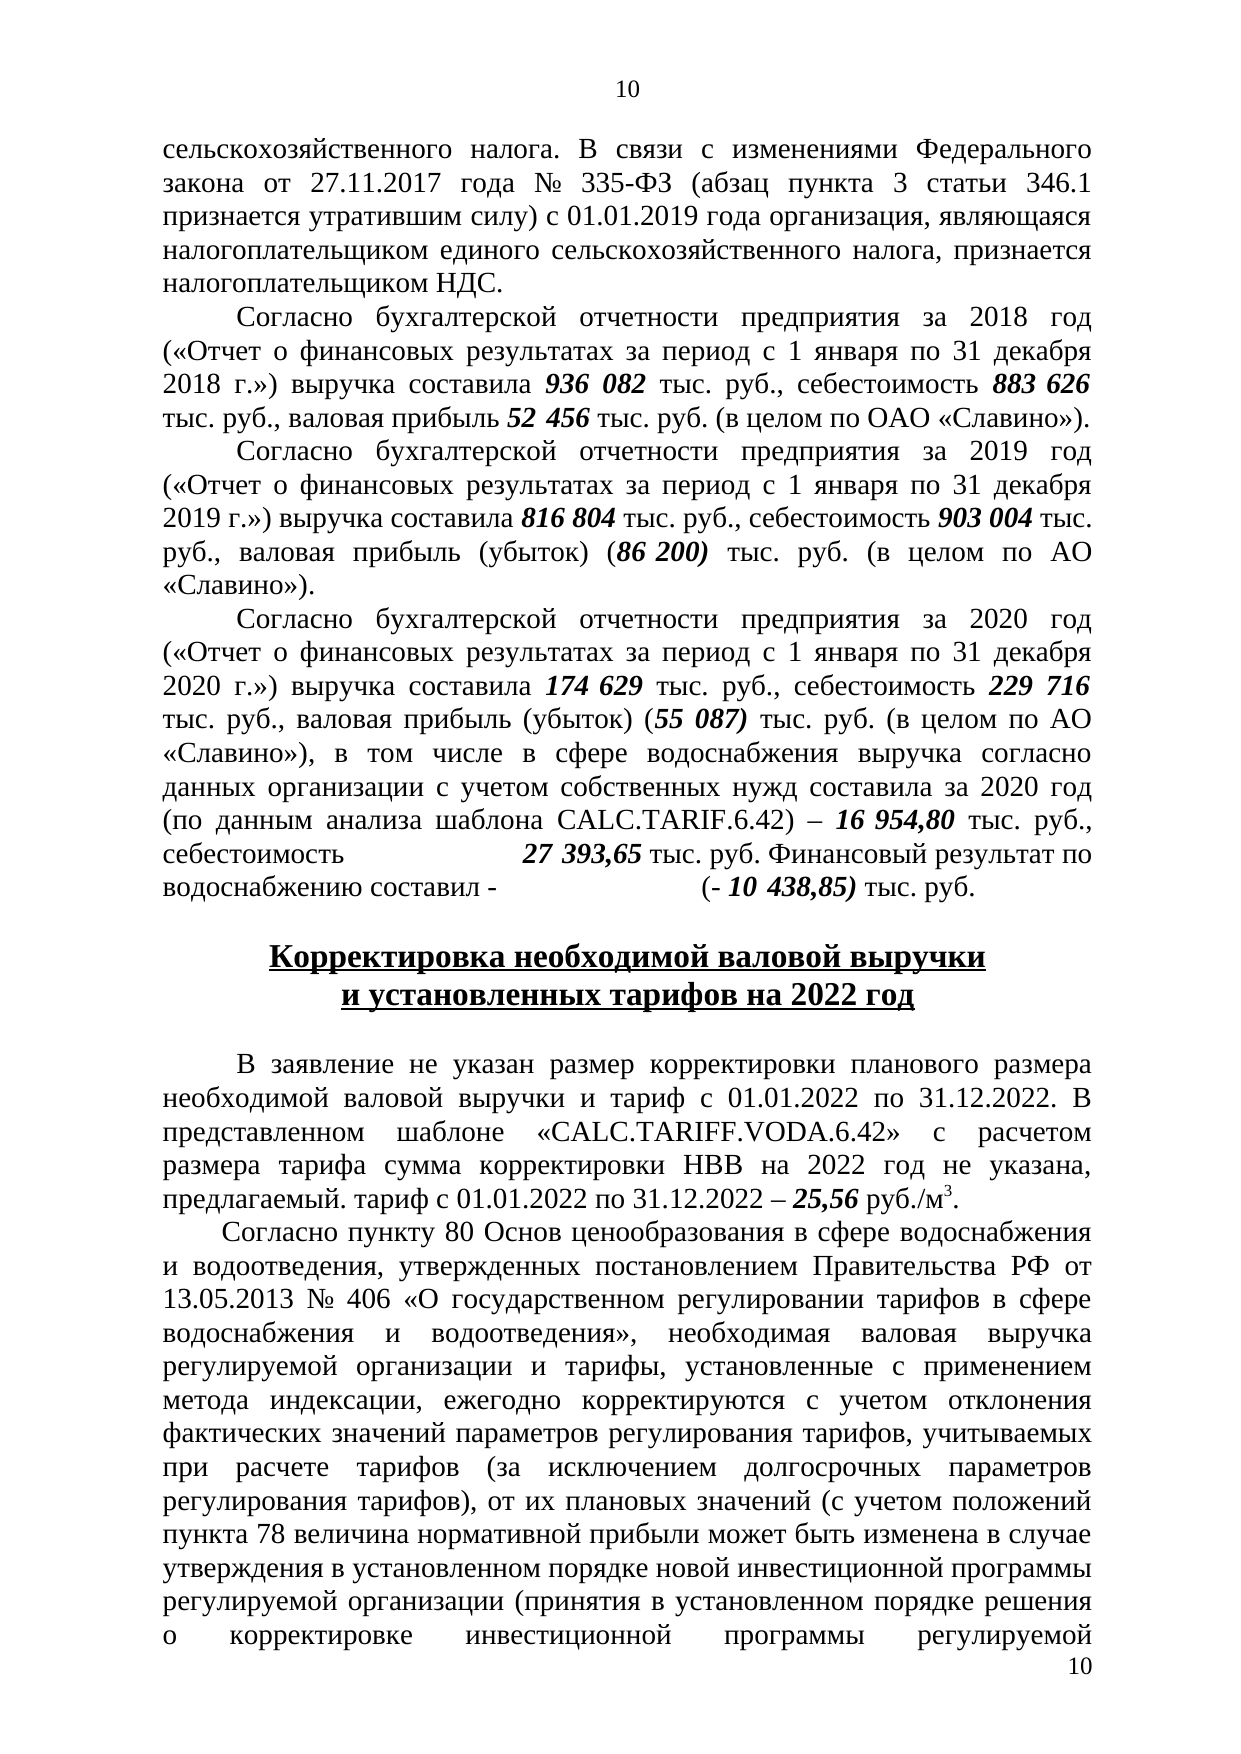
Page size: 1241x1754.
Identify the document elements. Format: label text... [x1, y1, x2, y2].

text Согласно бухгалтерской отчетности предприятия за 2020 год («Отчет о финансовых результатах за период с 1 января по 31 декабря 2020 г.») выручка составила 174 629 тыс. руб., себестоимость 229 716 тыс. руб., валовая прибыль (убыток) (55 087) тыс. руб. (в целом по АО «Славино»), в том числе в сфере водоснабжения выручка согласно данных организации с учетом собственных нужд составила за 2020 год (по данным анализа шаблона CALC.TARIF.6.42) – 16 954,80 тыс. руб., себестоимость 27 393,65 тыс. руб. Финансовый результат по водоснабжению составил - (- 10 438,85) тыс. руб. [162, 601, 1092, 903]
text В заявление не указан размер корректировки планового размера необходимой валовой выручки и тариф с 01.01.2022 по 31.12.2022. В представленном шаблоне «CALC.TARIFF.VODA.6.42» с расчетом размера тарифа сумма корректировки НВВ на 2022 год не указана, предлагаемый. тариф с 01.01.2022 по 31.12.2022 – 25,56 руб./м3. [162, 1047, 1092, 1214]
text Согласно бухгалтерской отчетности предприятия за 2018 год («Отчет о финансовых результатах за период с 1 января по 31 декабря 2018 г.») выручка составила 936 082 тыс. руб., себестоимость 883 626 тыс. руб., валовая прибыль 52 456 тыс. руб. (в целом по ОАО «Славино»). [162, 299, 1092, 433]
text Корректировка необходимой валовой выручки [162, 936, 1092, 975]
text Согласно бухгалтерской отчетности предприятия за 2019 год («Отчет о финансовых результатах за период с 1 января по 31 декабря 2019 г.») выручка составила 816 804 тыс. руб., себестоимость 903 004 тыс. руб., валовая прибыль (убыток) (86 200) тыс. руб. (в целом по АО «Славино»). [162, 433, 1092, 601]
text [162, 131, 1092, 299]
text и установленных тарифов на 2022 год [162, 975, 1092, 1013]
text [162, 1214, 1092, 1650]
